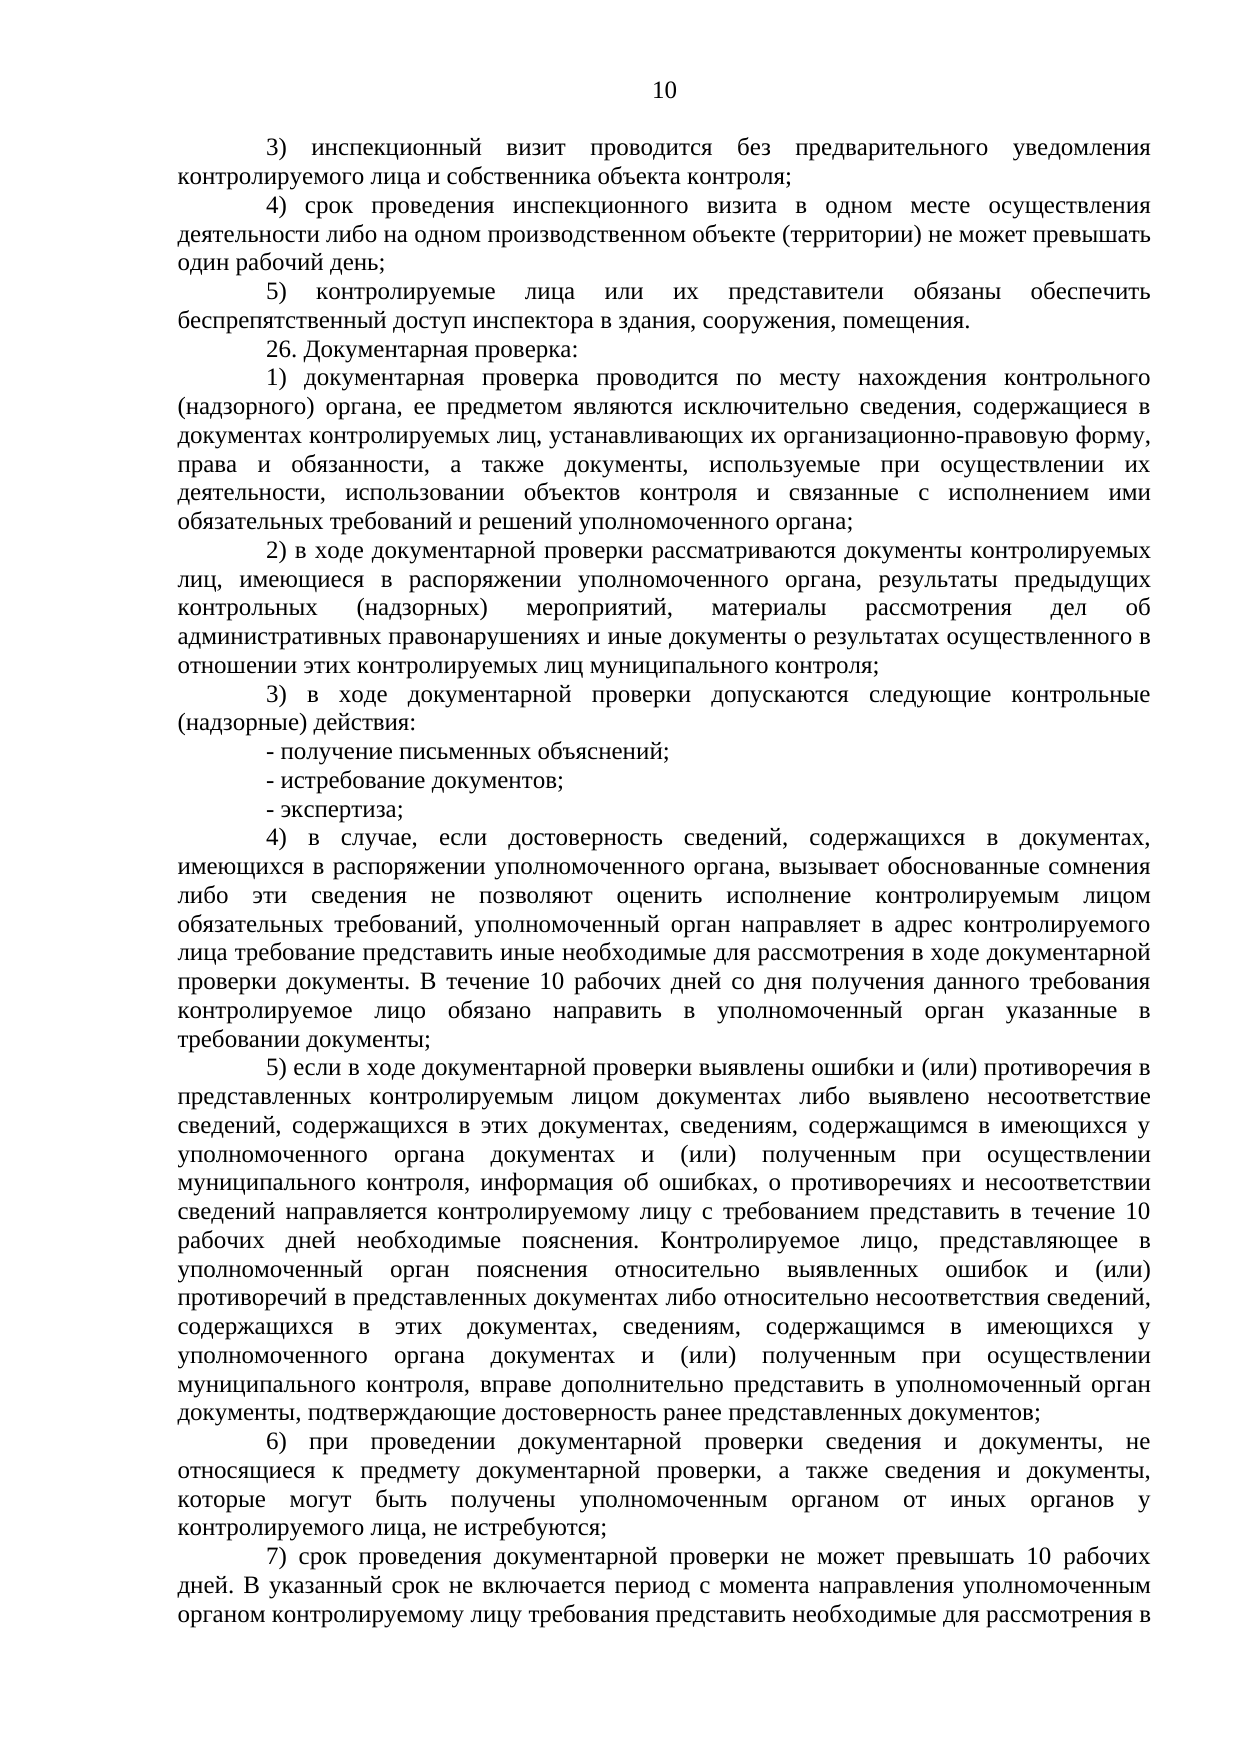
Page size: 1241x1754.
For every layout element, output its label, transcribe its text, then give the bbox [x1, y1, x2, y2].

text 3) в ходе документарной проверки допускаются следующие контрольные (надзорные) действия: [177, 679, 1152, 736]
text - истребование документов; [177, 765, 1152, 794]
text 2) в ходе документарной проверки рассматриваются документы контролируемых лиц, имеющиеся в распоряжении уполномоченного органа, результаты предыдущих контрольных (надзорных) мероприятий, материалы рассмотрения дел об административных правонарушениях и иные документы о результатах осуществленного в отношении этих контролируемых лиц муниципального контроля; [177, 535, 1152, 679]
text - получение письменных объяснений; [177, 736, 1152, 765]
text 4) в случае, если достоверность сведений, содержащихся в документах, имеющихся в распоряжении уполномоченного органа, вызывает обоснованные сомнения либо эти сведения не позволяют оценить исполнение контролируемым лицом обязательных требований, уполномоченный орган направляет в адрес контролируемого лица требование представить иные необходимые для рассмотрения в ходе документарной проверки документы. В течение 10 рабочих дней со дня получения данного требования контролируемое лицо обязано направить в уполномоченный орган указанные в требовании документы; [177, 822, 1152, 1052]
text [177, 1541, 1152, 1627]
text - экспертиза; [177, 794, 1152, 822]
text 6) при проведении документарной проверки сведения и документы, не относящиеся к предмету документарной проверки, а также сведения и документы, которые могут быть получены уполномоченным органом от иных органов у контролируемого лица, не истребуются; [177, 1426, 1152, 1541]
text 5) если в ходе документарной проверки выявлены ошибки и (или) противоречия в представленных контролируемым лицом документах либо выявлено несоответствие сведений, содержащихся в этих документах, сведениям, содержащимся в имеющихся у уполномоченного органа документах и (или) полученным при осуществлении муниципального контроля, информация об ошибках, о противоречиях и несоответствии сведений направляется контролируемому лицу с требованием представить в течение 10 рабочих дней необходимые пояснения. Контролируемое лицо, представляющее в уполномоченный орган пояснения относительно выявленных ошибок и (или) противоречий в представленных документах либо относительно несоответствия сведений, содержащихся в этих документах, сведениям, содержащимся в имеющихся у уполномоченного органа документах и (или) полученным при осуществлении муниципального контроля, вправе дополнительно представить в уполномоченный орган документы, подтверждающие достоверность ранее представленных документов; [177, 1052, 1152, 1426]
text 5) контролируемые лица или их представители обязаны обеспечить беспрепятственный доступ инспектора в здания, сооружения, помещения. [177, 276, 1152, 334]
text 1) документарная проверка проводится по месту нахождения контрольного (надзорного) органа, ее предметом являются исключительно сведения, содержащиеся в документах контролируемых лиц, устанавливающих их организационно-правовую форму, права и обязанности, а также документы, используемые при осуществлении их деятельности, использовании объектов контроля и связанные с исполнением ими обязательных требований и решений уполномоченного органа; [177, 362, 1152, 535]
text 26. Документарная проверка: [177, 334, 1152, 362]
text 4) срок проведения инспекционного визита в одном месте осуществления деятельности либо на одном производственном объекте (территории) не может превышать один рабочий день; [177, 190, 1152, 276]
text 3) инспекционный визит проводится без предварительного уведомления контролируемого лица и собственника объекта контроля; [177, 132, 1152, 190]
